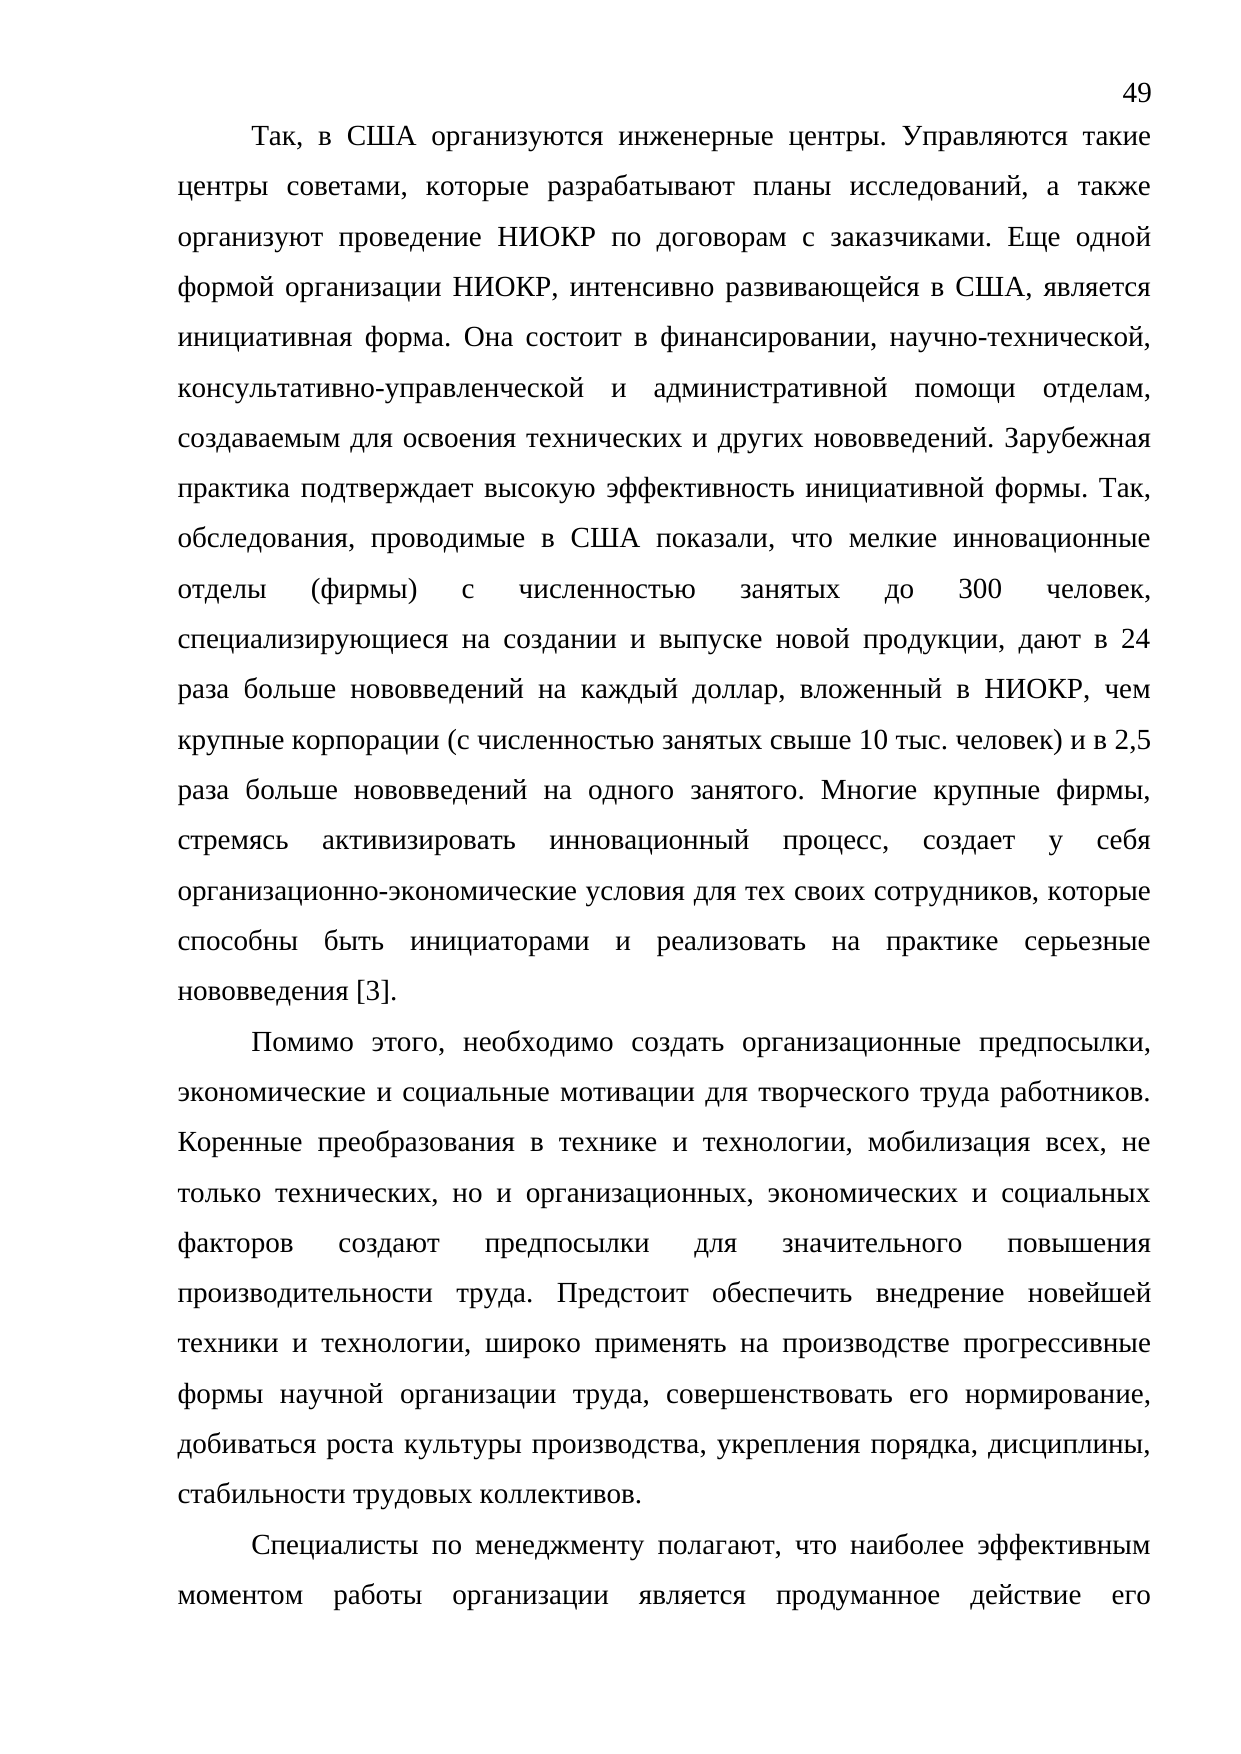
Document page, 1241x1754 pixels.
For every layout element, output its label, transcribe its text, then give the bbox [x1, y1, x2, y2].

text Так, в США организуются инженерные центры. Управляются такие центры советами, которые разрабатывают планы исследований, а также организуют проведение НИОКР по договорам с заказчиками. Еще одной формой организации НИОКР, интенсивно развивающейся в США, является инициативная форма. Она состоит в финансировании, научно-технической, консультативно-управленческой и административной помощи отделам, создаваемым для освоения технических и других нововведений. Зарубежная практика подтверждает высокую эффективность инициативной формы. Так, обследования, проводимые в США показали, что мелкие инновационные отделы (фирмы) с численностью занятых до 300 человек, специализирующиеся на создании и выпуске новой продукции, дают в 24 раза больше нововведений на каждый доллар, вложенный в НИОКР, чем крупные корпорации (с численностью занятых свыше 10 тыс. человек) и в 2,5 раза больше нововведений на одного занятого. Многие крупные фирмы, стремясь активизировать инновационный процесс, создает у себя организационно-экономические условия для тех своих сотрудников, которые способны быть инициаторами и реализовать на практике серьезные нововведения [3]. [177, 118, 1152, 1007]
text Помимо этого, необходимо создать организационные предпосылки, экономические и социальные мотивации для творческого труда работников. Коренные преобразования в технике и технологии, мобилизация всех, не только технических, но и организационных, экономических и социальных факторов создают предпосылки для значительного повышения производительности труда. Предстоит обеспечить внедрение новейшей техники и технологии, широко применять на производстве прогрессивные формы научной организации труда, совершенствовать его нормирование, добиваться роста культуры производства, укрепления порядка, дисциплины, стабильности трудовых коллективов. [177, 1024, 1152, 1510]
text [177, 1527, 1152, 1611]
